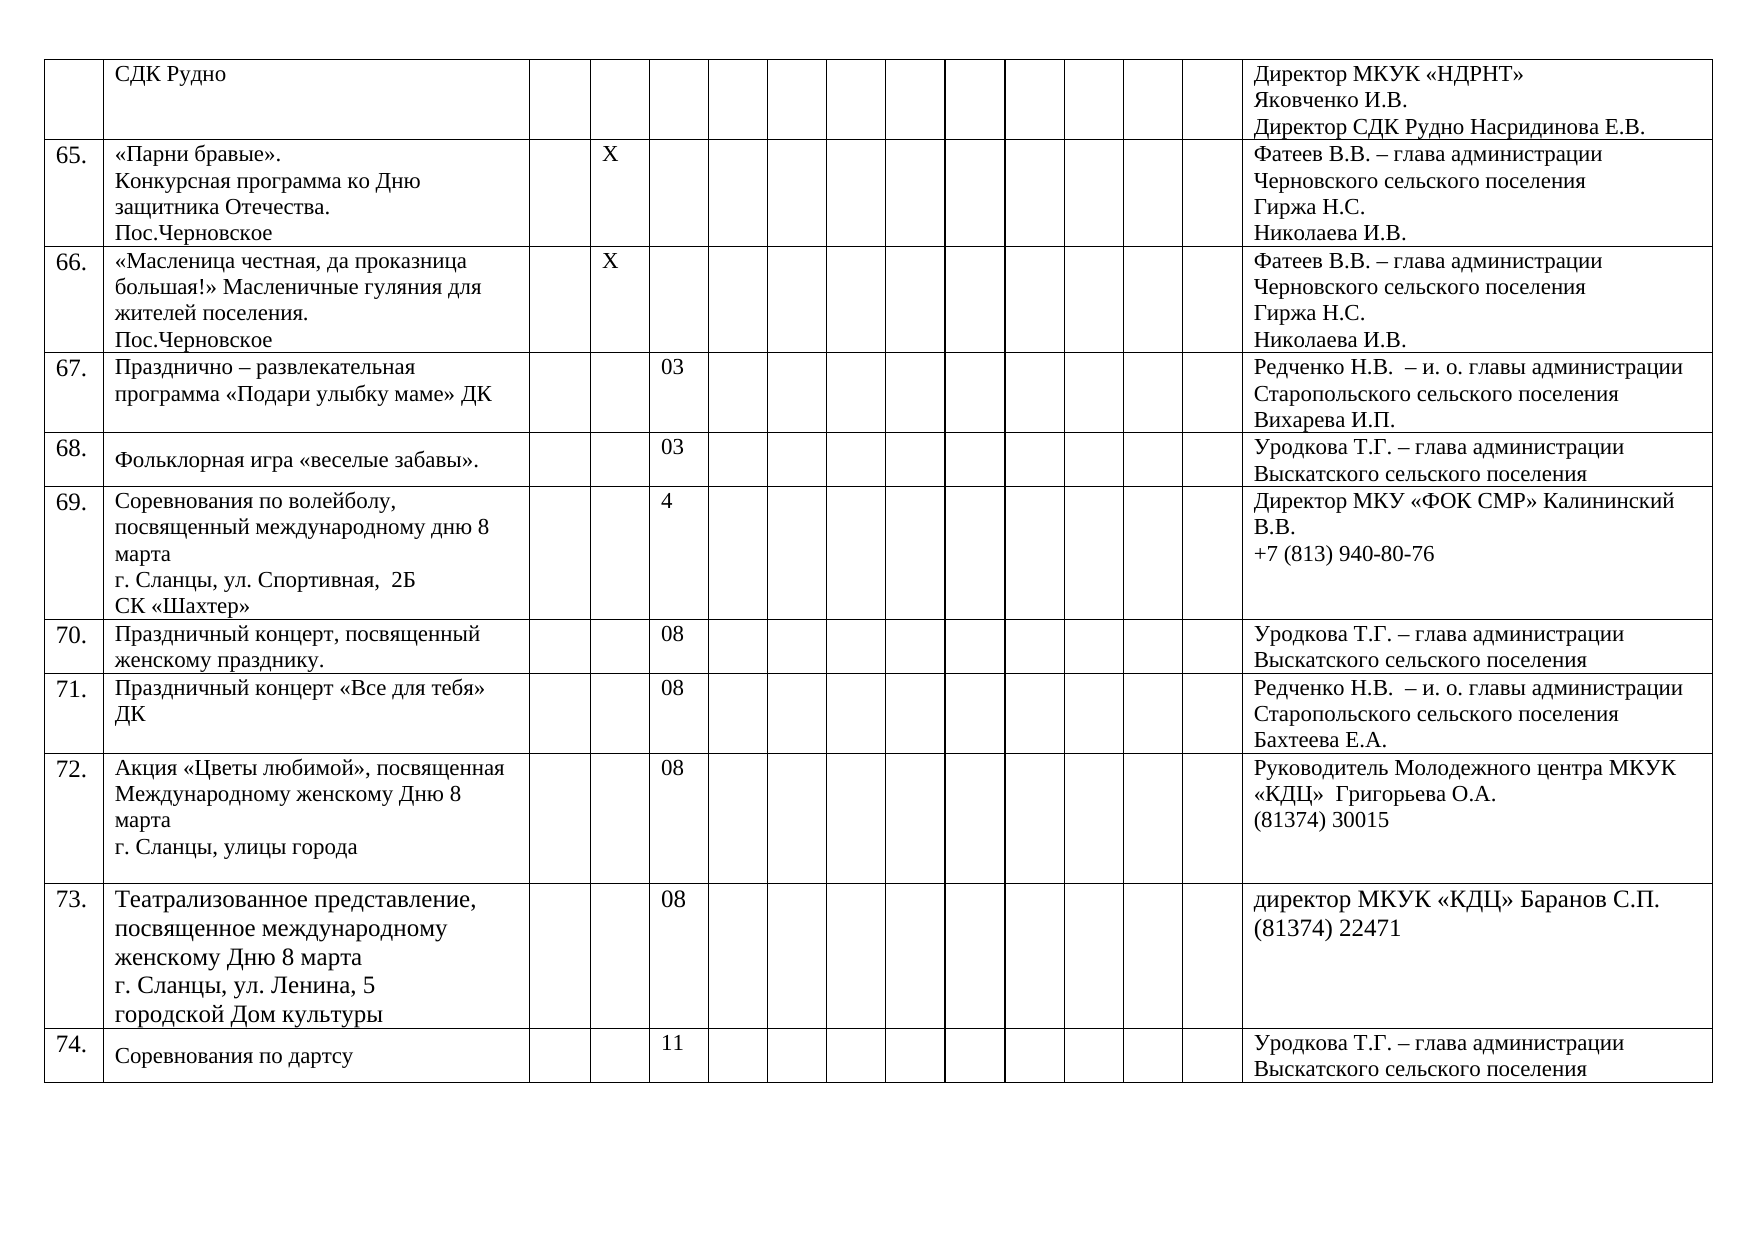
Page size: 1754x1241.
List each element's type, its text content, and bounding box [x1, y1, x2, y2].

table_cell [1243, 60, 1712, 139]
table_cell [827, 620, 885, 673]
table_cell [1006, 487, 1064, 619]
table_cell [768, 433, 826, 486]
table_cell Празднично – развлекательная программа «Подари улыбку маме» ДК [104, 353, 529, 432]
table_cell [1065, 433, 1123, 486]
table_cell 08 [650, 674, 708, 753]
table_cell [768, 1029, 826, 1082]
table_cell [530, 140, 590, 246]
table_cell [650, 140, 708, 246]
table_cell [591, 674, 649, 753]
table_cell [709, 884, 767, 1028]
table_cell [827, 353, 885, 432]
table_cell [1124, 247, 1182, 352]
table_cell Фатеев В.В. – глава администрации Черновского сельского поселения Гиржа Н.С. Николаева И.В. [1243, 140, 1712, 246]
table_cell [1006, 1029, 1064, 1082]
table_cell [709, 487, 767, 619]
table_cell [709, 60, 767, 139]
table_cell Уродкова Т.Г. – глава администрации Выскатского сельского поселения [1243, 433, 1712, 486]
table_cell [1065, 60, 1123, 139]
table_cell [768, 487, 826, 619]
table_cell [946, 433, 1004, 486]
table_cell [591, 884, 649, 1028]
table_cell [1065, 674, 1123, 753]
table_cell [946, 140, 1004, 246]
table_cell [768, 353, 826, 432]
table_cell [1065, 140, 1123, 246]
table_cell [1243, 1029, 1712, 1082]
table_cell «Парни бравые». Конкурсная программа ко Дню защитника Отечества. Пос.Черновское [104, 140, 529, 246]
table_cell [530, 487, 590, 619]
table_cell [1183, 620, 1242, 673]
table_cell [1183, 674, 1242, 753]
table_cell [886, 140, 944, 246]
table_cell Х [591, 140, 649, 246]
table_cell [946, 754, 1004, 883]
table_cell [530, 1029, 590, 1082]
table_cell [530, 620, 590, 673]
table_cell [946, 1029, 1004, 1082]
table_cell [45, 487, 103, 619]
table_cell [591, 433, 649, 486]
table_cell [709, 433, 767, 486]
table_cell [45, 1029, 103, 1082]
table_cell директор МКУК «КДЦ» Баранов С.П. (81374) 22471 [1243, 884, 1712, 1028]
table_cell [530, 353, 590, 432]
table_cell 03 [650, 433, 708, 486]
table_cell [1124, 140, 1182, 246]
table_cell [1065, 620, 1123, 673]
table_cell [45, 754, 103, 883]
table_cell [827, 487, 885, 619]
table_cell [1006, 674, 1064, 753]
table_cell [886, 620, 944, 673]
table_cell [709, 140, 767, 246]
table_cell Театрализованное представление, посвященное международному женскому Дню 8 марта г. Сланцы, ул. Ленина, 5 городской Дом культуры [104, 884, 529, 1028]
table_cell [768, 620, 826, 673]
table_cell [768, 60, 826, 139]
table_cell [886, 247, 944, 352]
table_cell [946, 487, 1004, 619]
table_cell [1065, 353, 1123, 432]
table_cell «Масленица честная, да проказница большая!» Масленичные гуляния для жителей поселения. Пос.Черновское [104, 247, 529, 352]
table_cell [591, 1029, 649, 1082]
table_cell [1065, 1029, 1123, 1082]
table_cell 11 [650, 1029, 708, 1082]
table_cell Соревнования по волейболу, посвященный международному дню 8 марта г. Сланцы, ул. Спортивная, 2Б СК «Шахтер» [104, 487, 529, 619]
table_cell [530, 247, 590, 352]
table_cell [45, 140, 103, 246]
table_cell [709, 754, 767, 883]
table_cell 08 [650, 884, 708, 1028]
table_cell [1183, 353, 1242, 432]
table_cell Уродкова Т.Г. – глава администрации Выскатского сельского поселения [1243, 620, 1712, 673]
table_cell [591, 487, 649, 619]
table_cell [1183, 884, 1242, 1028]
table_cell [1006, 620, 1064, 673]
table_cell [1065, 247, 1123, 352]
table_cell [1065, 487, 1123, 619]
table_cell Фатеев В.В. – глава администрации Черновского сельского поселения Гиржа Н.С. Николаева И.В. [1243, 247, 1712, 352]
table_cell [886, 60, 944, 139]
table_cell [45, 620, 103, 673]
table_cell [709, 1029, 767, 1082]
table_cell [530, 754, 590, 883]
table_cell [530, 60, 590, 139]
table_cell [1124, 60, 1182, 139]
table_cell [1124, 674, 1182, 753]
table_cell [768, 884, 826, 1028]
table_cell [886, 884, 944, 1028]
table_cell [45, 247, 103, 352]
table_cell [1006, 140, 1064, 246]
table_cell [1006, 754, 1064, 883]
table_cell [827, 884, 885, 1028]
table_cell [768, 674, 826, 753]
table_cell [946, 353, 1004, 432]
table_cell Праздничный концерт, посвященный женскому празднику. [104, 620, 529, 673]
table_cell [768, 247, 826, 352]
table_cell [1124, 1029, 1182, 1082]
table_cell 08 [650, 754, 708, 883]
table_cell [1183, 1029, 1242, 1082]
table_cell [946, 60, 1004, 139]
table_cell [827, 140, 885, 246]
table_cell [1124, 487, 1182, 619]
table_cell Х [591, 247, 649, 352]
table_cell [827, 1029, 885, 1082]
table_cell [45, 353, 103, 432]
table_cell [591, 620, 649, 673]
table_cell [709, 353, 767, 432]
table_cell [45, 60, 103, 139]
table_cell [886, 754, 944, 883]
table_cell 03 [650, 353, 708, 432]
table_cell [886, 1029, 944, 1082]
table_cell [946, 247, 1004, 352]
table_cell [709, 620, 767, 673]
table_cell [827, 754, 885, 883]
table_cell [827, 674, 885, 753]
table_cell Редченко Н.В. – и. о. главы администрации Старопольского сельского поселения Бахтеева Е.А. [1243, 674, 1712, 753]
table_cell [1124, 754, 1182, 883]
table_cell Соревнования по дартсу [104, 1029, 529, 1082]
table_cell [591, 754, 649, 883]
table_cell [709, 247, 767, 352]
table_cell [1183, 140, 1242, 246]
table_cell Редченко Н.В. – и. о. главы администрации Старопольского сельского поселения Вихарева И.П. [1243, 353, 1712, 432]
table_cell [946, 674, 1004, 753]
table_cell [104, 60, 529, 139]
table_cell [45, 674, 103, 753]
table_cell [946, 620, 1004, 673]
table_cell Фольклорная игра «веселые забавы». [104, 433, 529, 486]
table_cell [827, 60, 885, 139]
table_cell [709, 674, 767, 753]
table_cell Руководитель Молодежного центра МКУК «КДЦ» Григорьева О.А. (81374) 30015 [1243, 754, 1712, 883]
table_cell [1006, 60, 1064, 139]
table_cell [45, 884, 103, 1028]
table_cell [1065, 884, 1123, 1028]
table_cell [1006, 884, 1064, 1028]
table_cell Акция «Цветы любимой», посвященная Международному женскому Дню 8 марта г. Сланцы, улицы города [104, 754, 529, 883]
table_cell [886, 353, 944, 432]
table_cell Праздничный концерт «Все для тебя» ДК [104, 674, 529, 753]
table_cell [1124, 433, 1182, 486]
table_cell [946, 884, 1004, 1028]
table_cell [1006, 433, 1064, 486]
table_cell [591, 353, 649, 432]
table_cell 08 [650, 620, 708, 673]
table_cell [530, 884, 590, 1028]
table_cell [768, 754, 826, 883]
table_cell [1183, 487, 1242, 619]
table_cell [1065, 754, 1123, 883]
table_cell [650, 60, 708, 139]
table_cell [45, 433, 103, 486]
table_cell [1183, 754, 1242, 883]
table_cell [1006, 353, 1064, 432]
table_cell Х [591, 60, 649, 139]
table_cell [886, 433, 944, 486]
table_cell 4 [650, 487, 708, 619]
table_cell [886, 674, 944, 753]
table_cell [827, 433, 885, 486]
table_cell [1006, 247, 1064, 352]
table_cell [650, 247, 708, 352]
table_cell [1124, 353, 1182, 432]
table_cell [768, 140, 826, 246]
table_cell [1183, 247, 1242, 352]
table_cell Директор МКУ «ФОК СМР» Калининский В.В. +7 (813) 940-80-76 [1243, 487, 1712, 619]
table_cell [1124, 620, 1182, 673]
table_cell [530, 674, 590, 753]
table_cell [886, 487, 944, 619]
table_cell [827, 247, 885, 352]
table_cell [1183, 60, 1242, 139]
table_cell [1183, 433, 1242, 486]
table_cell [1124, 884, 1182, 1028]
table_cell [530, 433, 590, 486]
